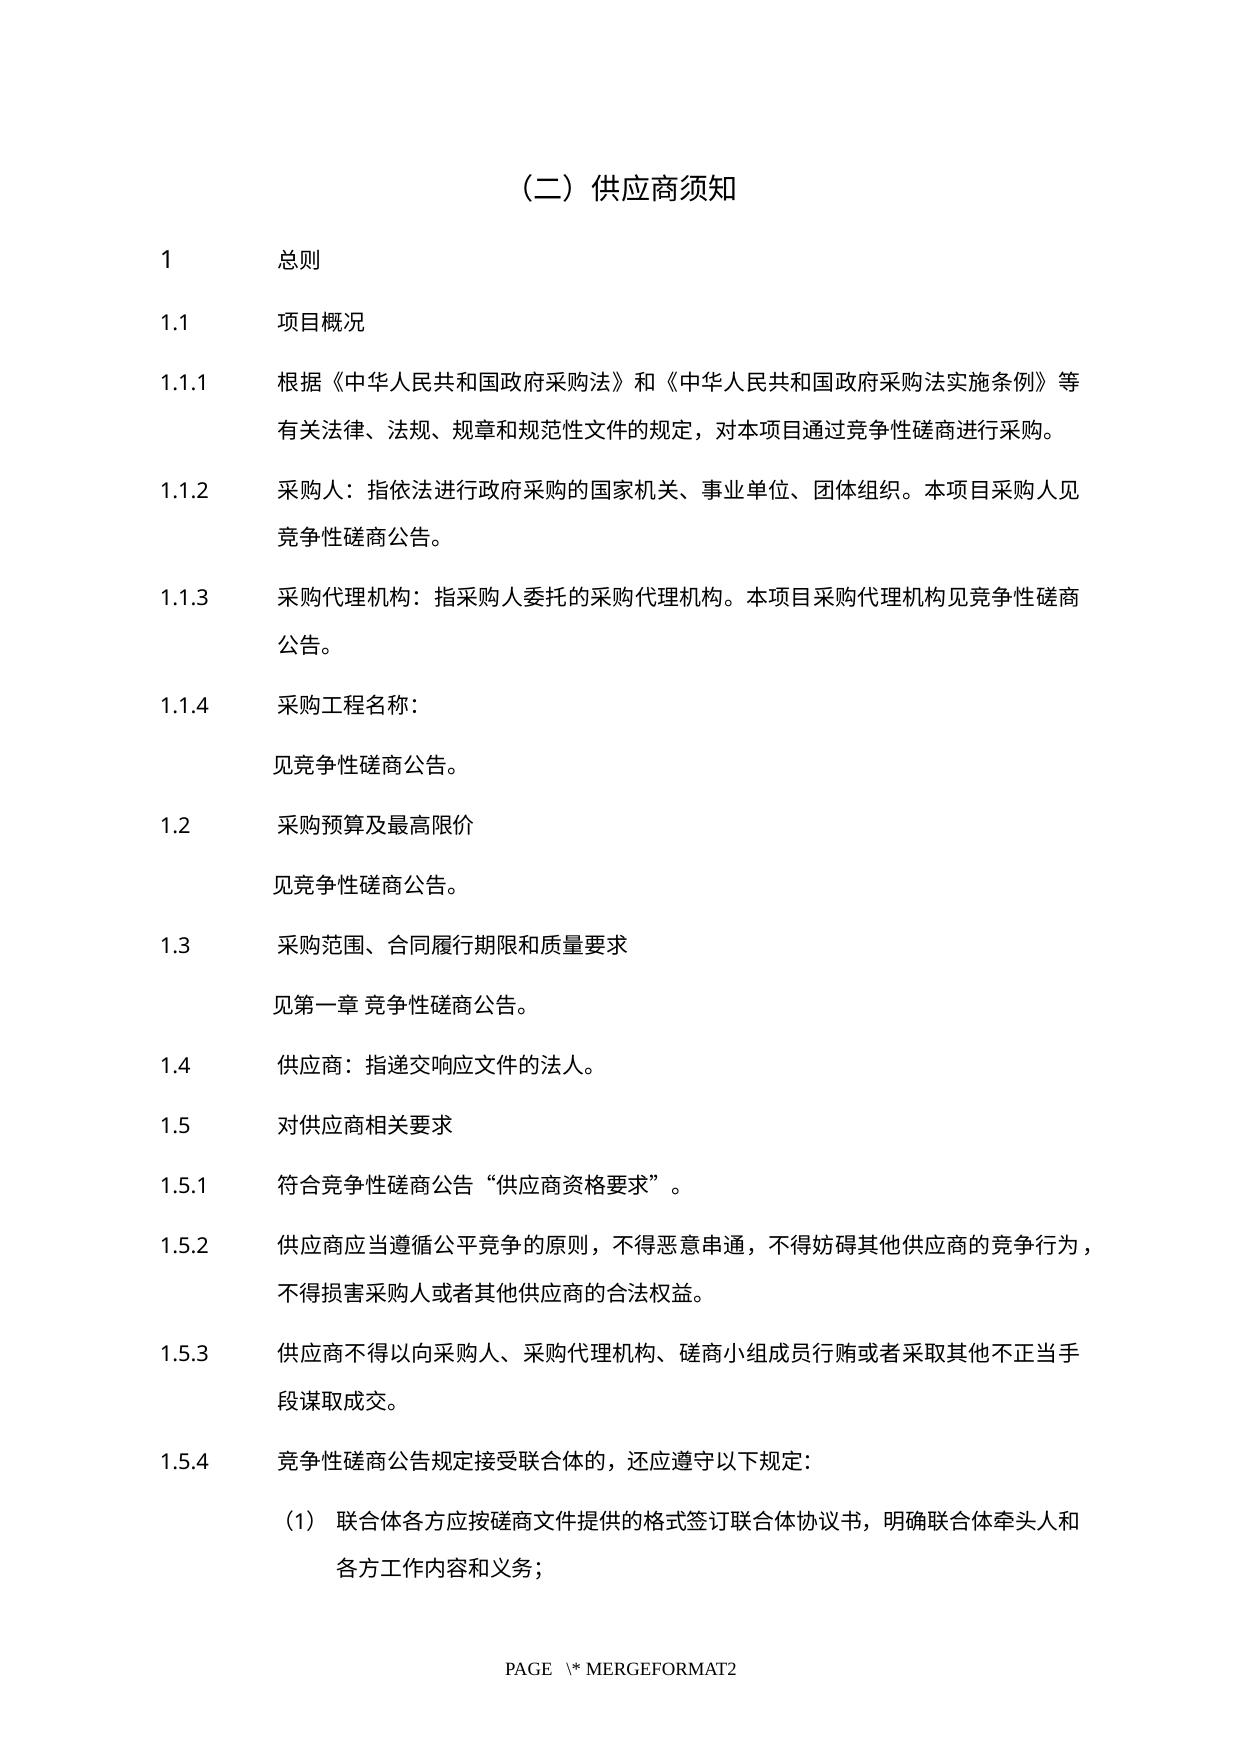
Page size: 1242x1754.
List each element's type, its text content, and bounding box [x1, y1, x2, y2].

list 供应商：指递交响应文件的法人。 [159, 1048, 1082, 1080]
list 总则 [159, 241, 1082, 275]
text 见竞争性磋商公告。 [272, 868, 1082, 900]
list 采购工程名称： [159, 688, 1082, 719]
list 采购预算及最高限价 [159, 808, 1082, 840]
list 供应商不得以向采购人、采购代理机构、磋商小组成员行贿或者采取其他不正当手段谋取成交。 [159, 1336, 1082, 1415]
list 采购范围、合同履行期限和质量要求 [159, 928, 1082, 960]
list 竞争性磋商公告规定接受联合体的，还应遵守以下规定： [159, 1444, 1082, 1475]
text 见第一章 竞争性磋商公告。 [272, 988, 1082, 1020]
list 对供应商相关要求 [159, 1108, 1082, 1140]
text 见竞争性磋商公告。 [272, 748, 1082, 779]
list 采购代理机构：指采购人委托的采购代理机构。本项目采购代理机构见竞争性磋商公告。 [159, 580, 1082, 659]
list 符合竞争性磋商公告“供应商资格要求”。 [159, 1168, 1082, 1200]
list 供应商应当遵循公平竞争的原则，不得恶意串通，不得妨碍其他供应商的竞争行为，不得损害采购人或者其他供应商的合法权益。 [159, 1228, 1082, 1308]
text （二）供应商须知 [159, 165, 1082, 208]
list 根据《中华人民共和国政府采购法》和《中华人民共和国政府采购法实施条例》等有关法律、法规、规章和规范性文件的规定，对本项目通过竞争性磋商进行采购。 [159, 365, 1082, 444]
list 项目概况 [159, 305, 1082, 337]
list 联合体各方应按磋商文件提供的格式签订联合体协议书，明确联合体牵头人和各方工作内容和义务； [272, 1504, 1082, 1583]
list 采购人：指依法进行政府采购的国家机关、事业单位、团体组织。本项目采购人见竞争性磋商公告。 [159, 473, 1082, 552]
